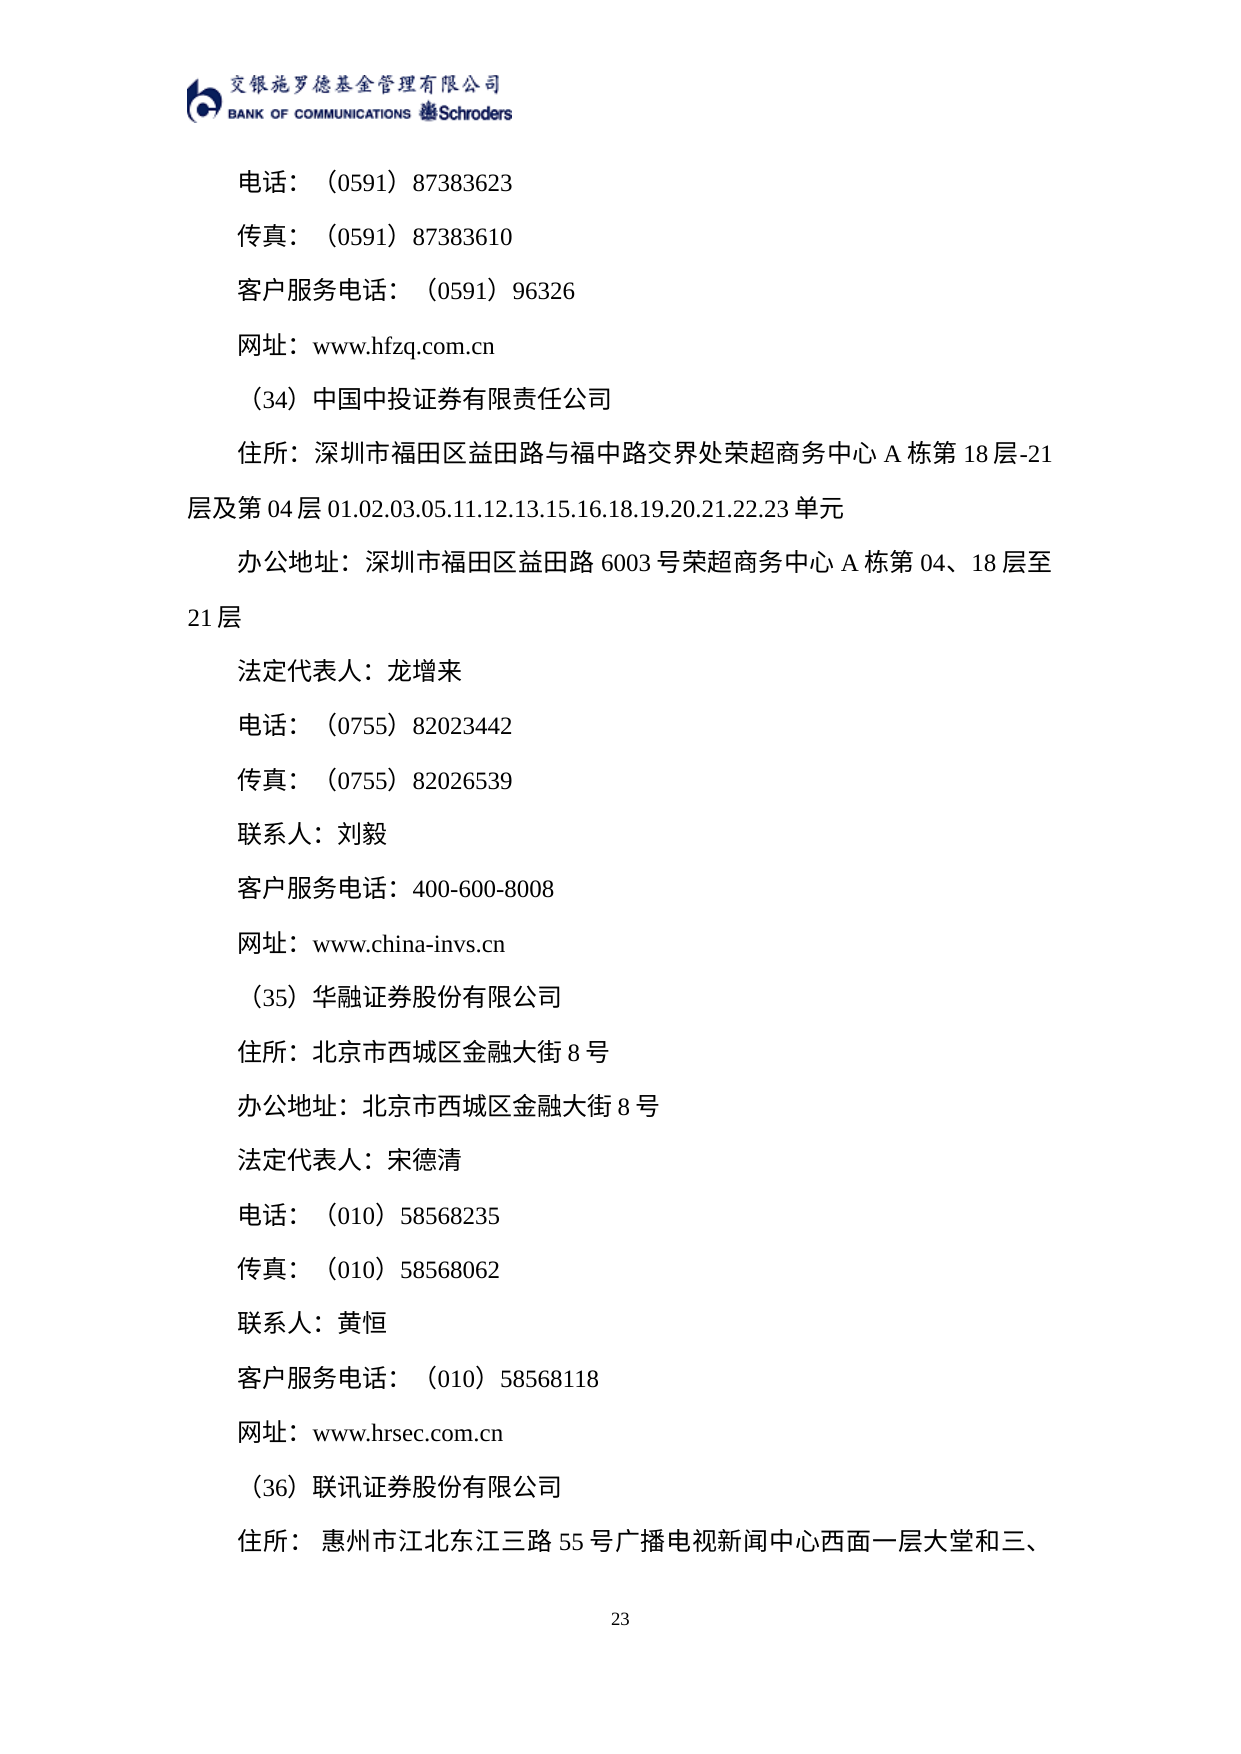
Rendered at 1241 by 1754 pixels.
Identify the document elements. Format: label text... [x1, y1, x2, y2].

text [187, 1521, 1053, 1558]
text 联系人：刘毅 [187, 814, 1053, 851]
text 传真：（0591）87383610 [187, 216, 1053, 253]
text 电话：（0755）82023442 [187, 706, 1053, 742]
text 客户服务电话：（0591）96326 [187, 271, 1053, 307]
text 联系人：黄恒 [187, 1304, 1053, 1340]
text （34）中国中投证券有限责任公司 [187, 379, 1053, 416]
text 住所：深圳市福田区益田路与福中路交界处荣超商务中心A栋第18层-21层及第04层01.02.03.05.11.12.13.15.16.18.19.20.21.22.23单元 [187, 434, 1053, 524]
text 法定代表人：龙增来 [187, 651, 1053, 688]
text 电话：（0591）87383623 [187, 162, 1053, 198]
text 网址：www.hfzq.com.cn [187, 325, 1053, 361]
text （35）华融证券股份有限公司 [187, 978, 1053, 1014]
text 客户服务电话：（010）58568118 [187, 1358, 1053, 1394]
text 网址：www.hrsec.com.cn [187, 1413, 1053, 1449]
text 法定代表人：宋德清 [187, 1141, 1053, 1177]
text 住所：北京市西城区金融大街8号 [187, 1032, 1053, 1068]
text 网址：www.china-invs.cn [187, 923, 1053, 959]
text 电话：（010）58568235 [187, 1195, 1053, 1231]
text 办公地址：北京市西城区金融大街8号 [187, 1086, 1053, 1123]
text 传真：（0755）82026539 [187, 760, 1053, 796]
text 客户服务电话：400-600-8008 [187, 869, 1053, 905]
text （36）联讯证券股份有限公司 [187, 1467, 1053, 1503]
text 办公地址：深圳市福田区益田路6003号荣超商务中心A栋第04、18层至21层 [187, 543, 1053, 633]
text 传真：（010）58568062 [187, 1249, 1053, 1286]
